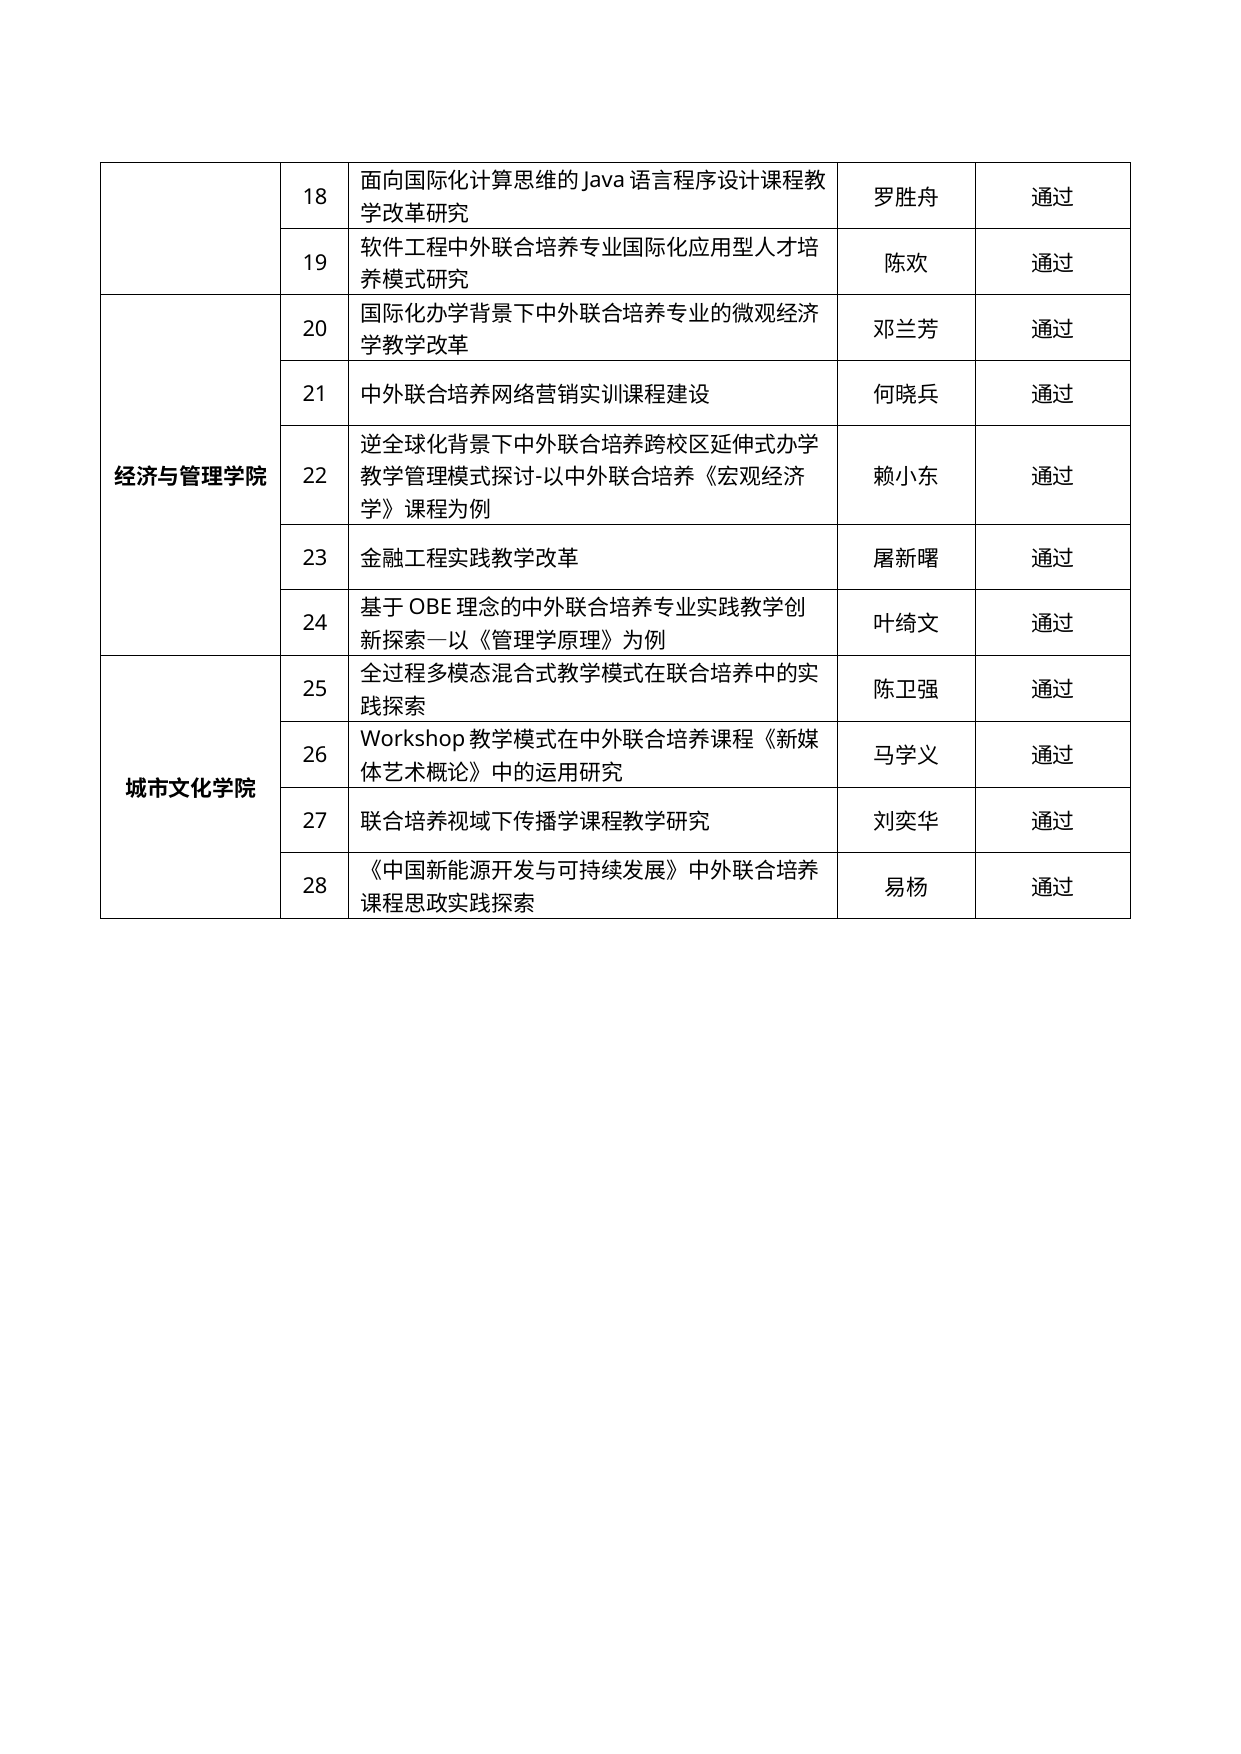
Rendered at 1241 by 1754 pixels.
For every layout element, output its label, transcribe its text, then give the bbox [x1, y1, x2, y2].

table_cell 陈卫强 [838, 656, 975, 721]
table_cell 基于OBE理念的中外联合培养专业实践教学创新探索—以《管理学原理》为例 [349, 590, 837, 655]
table_cell 软件工程中外联合培养专业国际化应用型人才培养模式研究 [349, 229, 837, 294]
table_cell 屠新曙 [838, 525, 975, 589]
table_cell 21 [281, 361, 348, 425]
table_cell 联合培养视域下传播学课程教学研究 [349, 788, 837, 852]
table_cell 中外联合培养网络营销实训课程建设 [349, 361, 837, 425]
table_cell 23 [281, 525, 348, 589]
table_cell 城市文化学院 [101, 656, 280, 918]
table_cell 通过 [976, 656, 1130, 721]
table_cell 22 [281, 426, 348, 524]
table_cell 24 [281, 590, 348, 655]
table_cell 叶绮文 [838, 590, 975, 655]
table_cell 26 [281, 722, 348, 787]
table_cell 陈欢 [838, 229, 975, 294]
table_cell 易杨 [838, 853, 975, 918]
table_cell 通过 [976, 163, 1130, 228]
table_cell 通过 [976, 590, 1130, 655]
table_cell 通过 [976, 229, 1130, 294]
table_cell 赖小东 [838, 426, 975, 524]
table_cell 19 [281, 229, 348, 294]
table_cell 何晓兵 [838, 361, 975, 425]
table_cell 通过 [976, 722, 1130, 787]
table_cell 28 [281, 853, 348, 918]
table_cell 20 [281, 295, 348, 360]
table_cell Workshop教学模式在中外联合培养课程《新媒体艺术概论》中的运用研究 [349, 722, 837, 787]
table_cell 国际化办学背景下中外联合培养专业的微观经济学教学改革 [349, 295, 837, 360]
table_cell 全过程多模态混合式教学模式在联合培养中的实践探索 [349, 656, 837, 721]
table_cell 通过 [976, 853, 1130, 918]
table_cell 邓兰芳 [838, 295, 975, 360]
table_cell 经济与管理学院 [101, 295, 280, 655]
table_cell 18 [281, 163, 348, 228]
table_cell 刘奕华 [838, 788, 975, 852]
table_cell 《中国新能源开发与可持续发展》中外联合培养课程思政实践探索 [349, 853, 837, 918]
table_cell 逆全球化背景下中外联合培养跨校区延伸式办学教学管理模式探讨-以中外联合培养《宏观经济学》课程为例 [349, 426, 837, 524]
table_cell 27 [281, 788, 348, 852]
table_cell 面向国际化计算思维的Java语言程序设计课程教学改革研究 [349, 163, 837, 228]
table_cell 25 [281, 656, 348, 721]
table_cell 通过 [976, 295, 1130, 360]
table_cell 罗胜舟 [838, 163, 975, 228]
table_cell 通过 [976, 788, 1130, 852]
table_cell 金融工程实践教学改革 [349, 525, 837, 589]
table_cell 通过 [976, 361, 1130, 425]
table_cell 通过 [976, 426, 1130, 524]
table_cell 马学义 [838, 722, 975, 787]
table_cell 通过 [976, 525, 1130, 589]
